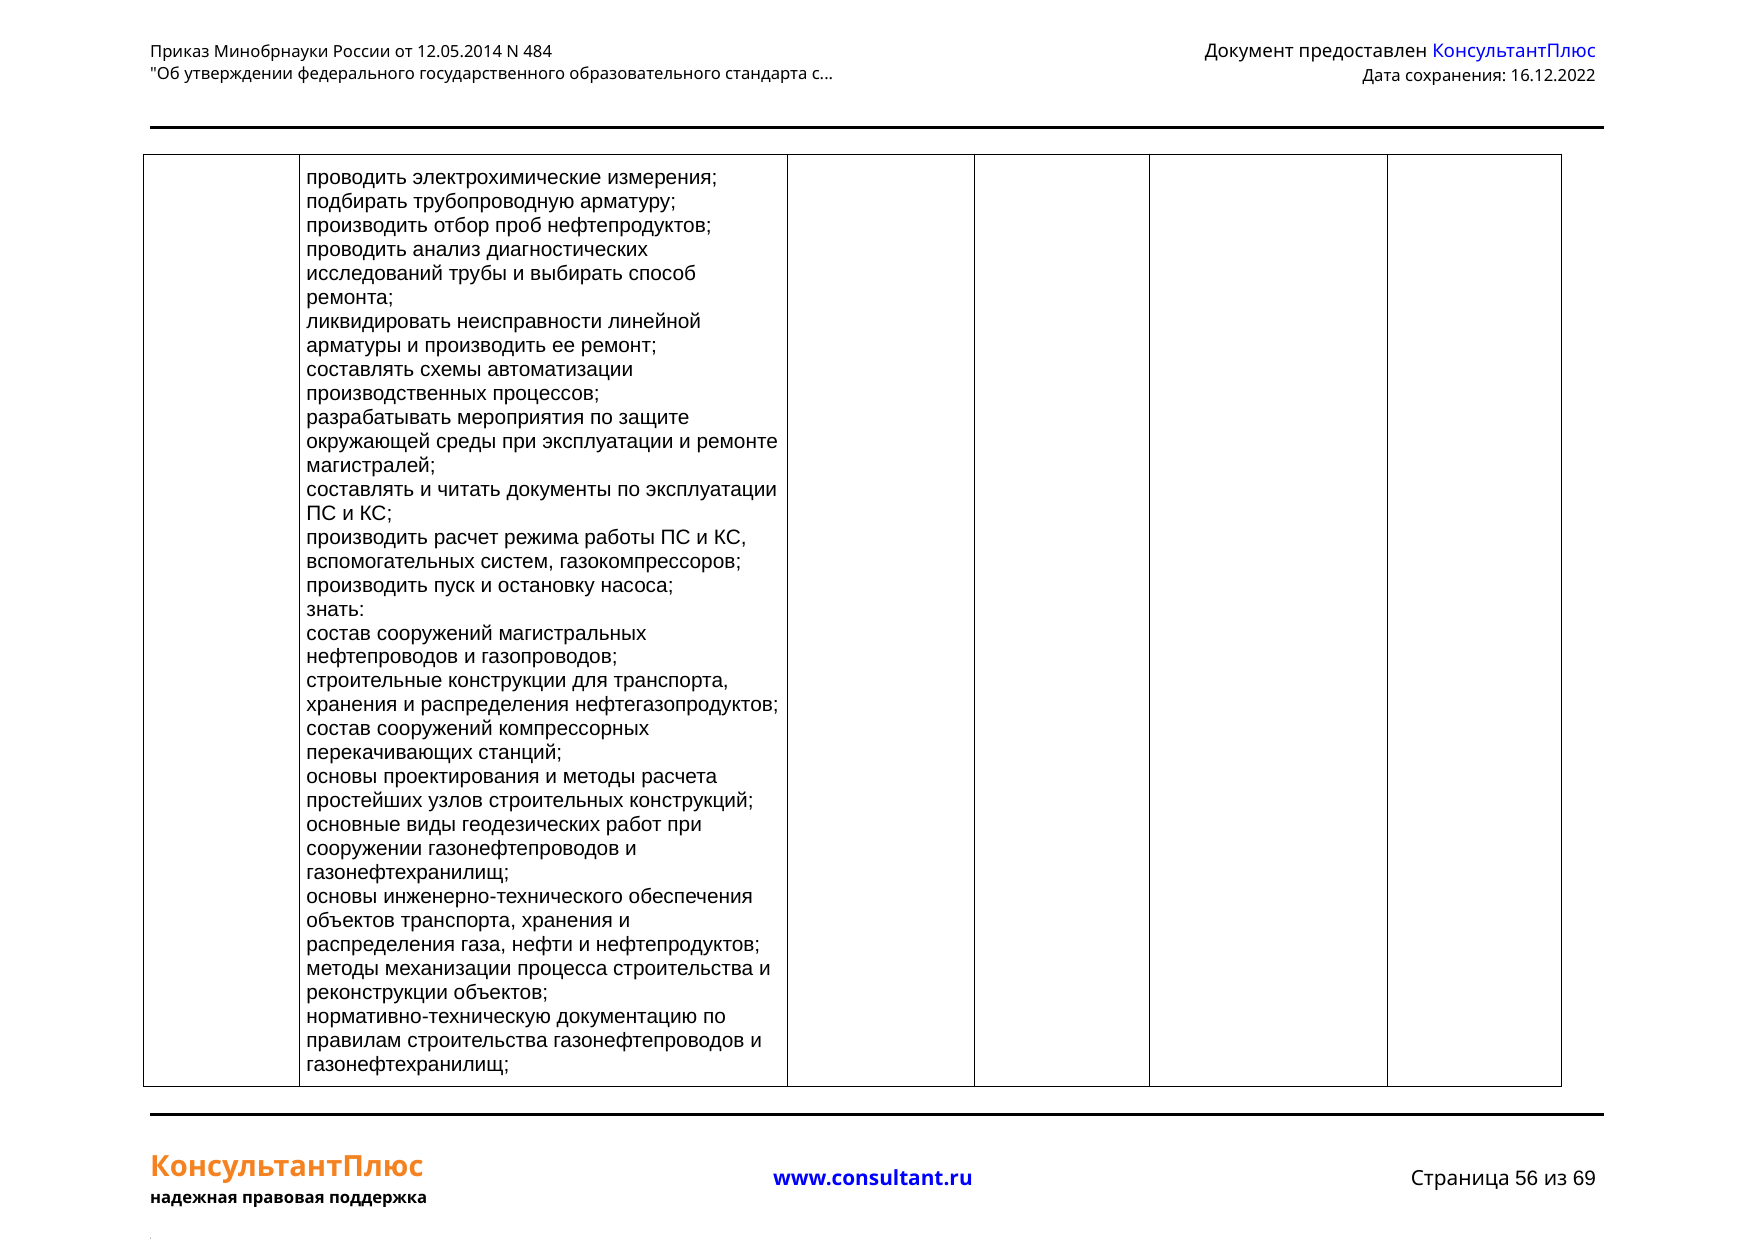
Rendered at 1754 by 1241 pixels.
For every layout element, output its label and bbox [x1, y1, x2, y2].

table_cell [1150, 155, 1387, 1086]
